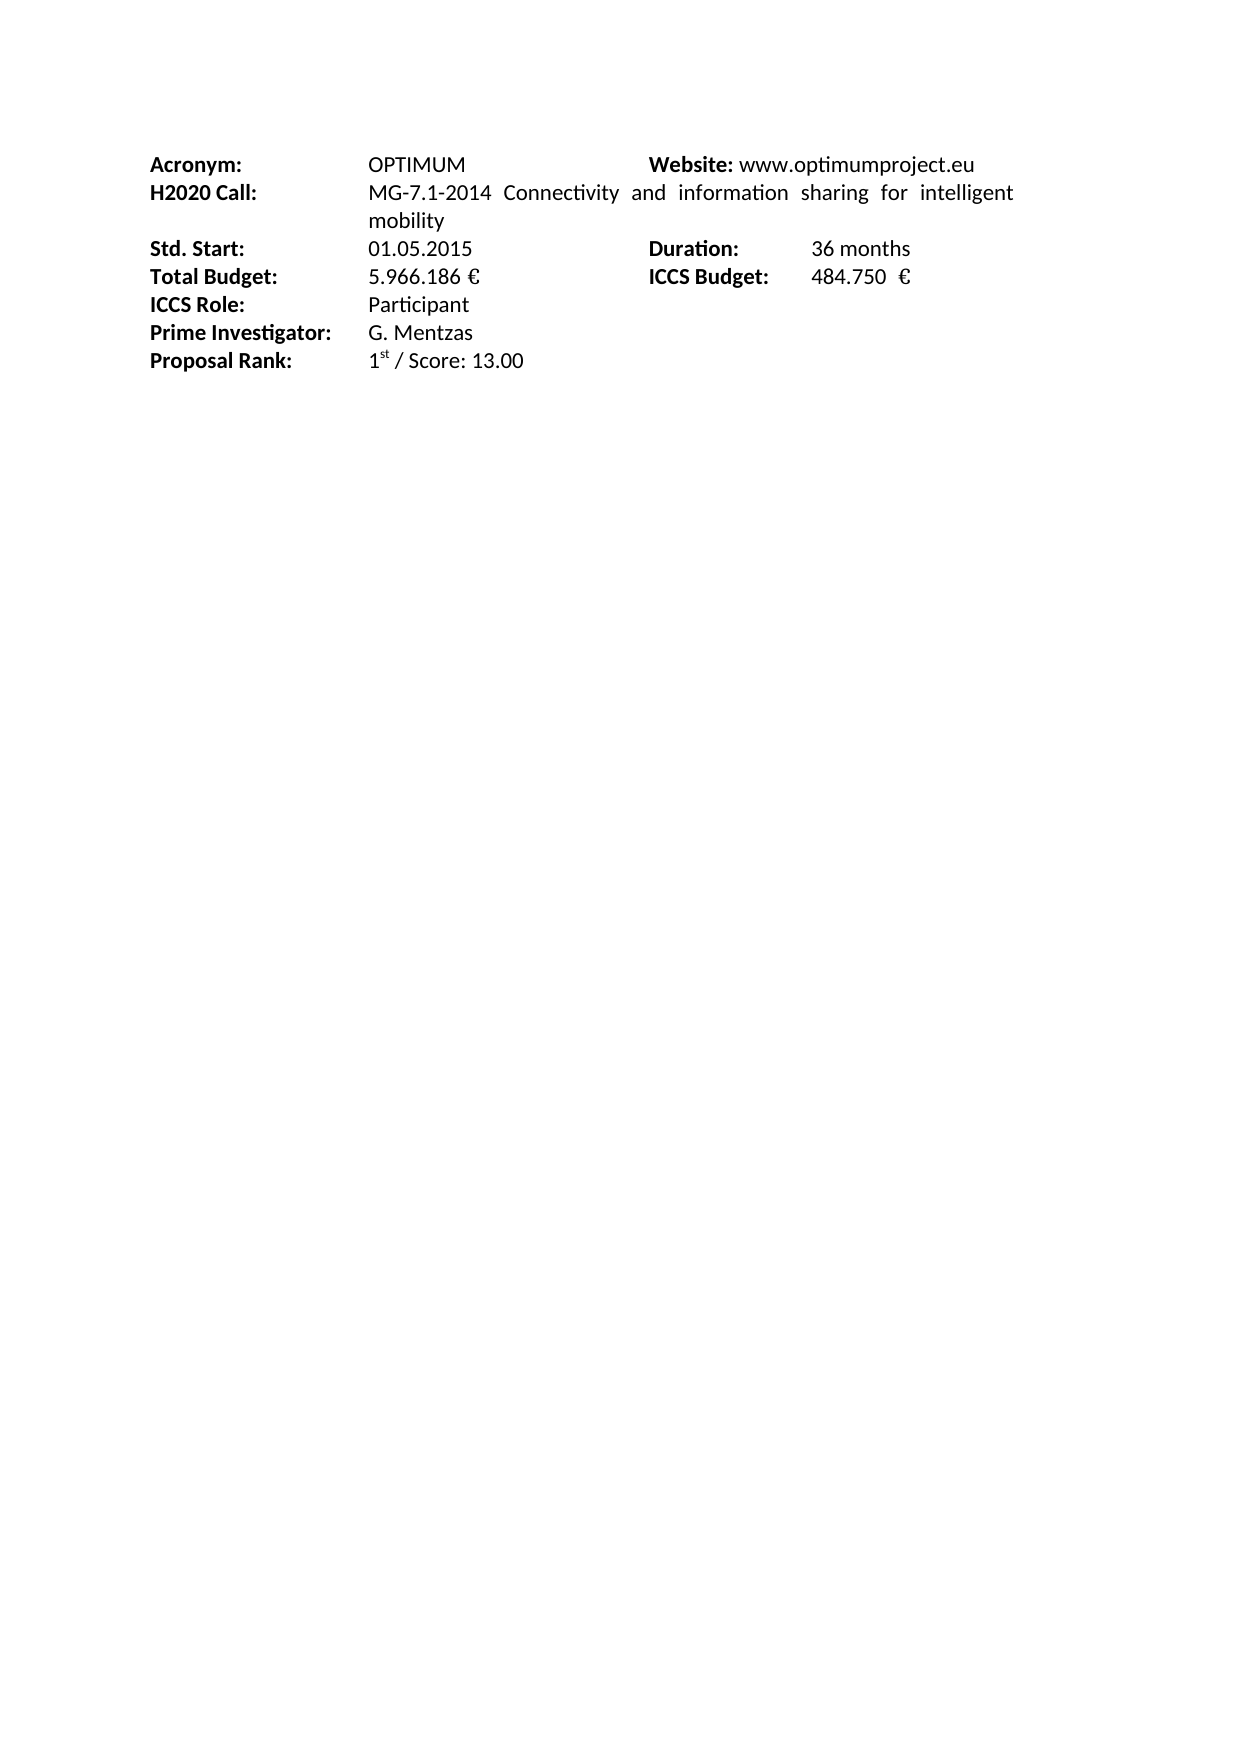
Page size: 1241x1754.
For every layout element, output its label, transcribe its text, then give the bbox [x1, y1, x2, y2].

table_cell ICCS Budget: [637, 262, 800, 290]
table_cell ICCS Role: [139, 290, 357, 318]
table_cell Total Budget: [139, 262, 357, 290]
table_cell 01.05.2015 [357, 234, 637, 262]
table_cell Std. Start: [139, 234, 357, 262]
table_header OPTIMUM [357, 150, 637, 178]
table_cell Prime Investigator: [139, 318, 357, 346]
table_cell 484.750 € [800, 262, 1026, 290]
table_cell 36 months [800, 234, 1026, 262]
table_cell H2020 Call: [139, 178, 357, 234]
table_header Acronym: [139, 150, 357, 178]
table_cell Proposal Rank: [139, 346, 357, 374]
table_cell G. Mentzas [357, 318, 1026, 346]
table_cell Participant [357, 290, 1026, 318]
table_cell 1st / Score: 13.00 [357, 346, 1026, 374]
table_cell Duration: [637, 234, 800, 262]
table_header Website: www.optimumproject.eu [637, 150, 1026, 178]
table_cell 5.966.186 € [357, 262, 637, 290]
table_cell MG-7.1-2014 Connectivity and information sharing for intelligent mobility [357, 178, 1026, 234]
